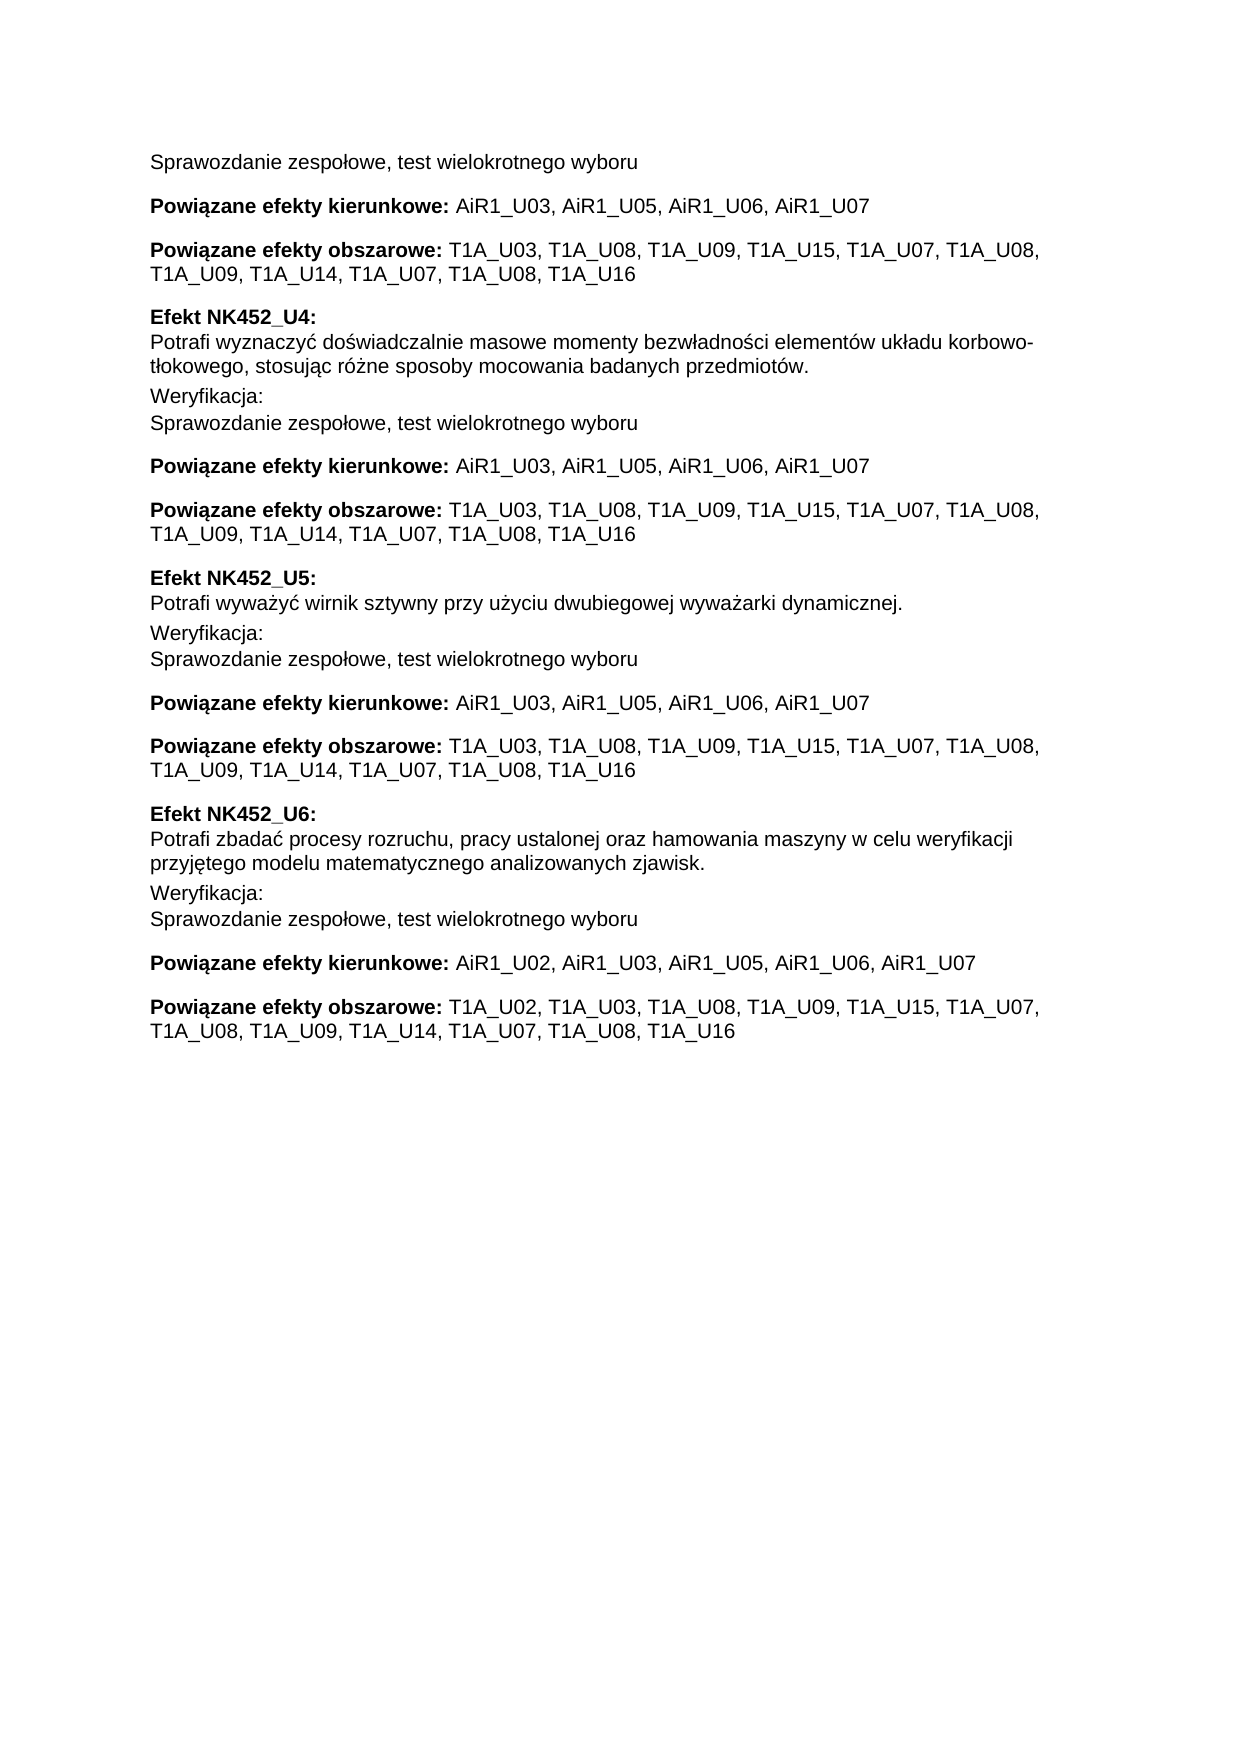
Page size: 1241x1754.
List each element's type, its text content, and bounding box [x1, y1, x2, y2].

text Sprawozdanie zespołowe, test wielokrotnego wyboru [150, 150, 1090, 174]
text Powiązane efekty kierunkowe: AiR1_U03, AiR1_U05, AiR1_U06, AiR1_U07 [150, 194, 1090, 218]
text Efekt NK452_U6: [150, 802, 1090, 826]
text Powiązane efekty kierunkowe: AiR1_U03, AiR1_U05, AiR1_U06, AiR1_U07 [150, 691, 1090, 714]
text Sprawozdanie zespołowe, test wielokrotnego wyboru [150, 907, 1090, 931]
text Potrafi wyważyć wirnik sztywny przy użyciu dwubiegowej wyważarki dynamicznej. [150, 591, 1090, 614]
text Powiązane efekty obszarowe: T1A_U03, T1A_U08, T1A_U09, T1A_U15, T1A_U07, T1A_U08, T1A_U09, T1A_U14, T1A_U07, T1A_U08, T1A_U16 [150, 237, 1090, 285]
text Sprawozdanie zespołowe, test wielokrotnego wyboru [150, 647, 1090, 671]
text Weryfikacja: [150, 384, 1090, 408]
text Potrafi wyznaczyć doświadczalnie masowe momenty bezwładności elementów układu korbowo-tłokowego, stosując różne sposoby mocowania badanych przedmiotów. [150, 330, 1090, 378]
text Efekt NK452_U5: [150, 566, 1090, 589]
text Powiązane efekty obszarowe: T1A_U03, T1A_U08, T1A_U09, T1A_U15, T1A_U07, T1A_U08, T1A_U09, T1A_U14, T1A_U07, T1A_U08, T1A_U16 [150, 498, 1090, 546]
text Weryfikacja: [150, 881, 1090, 905]
text Weryfikacja: [150, 621, 1090, 645]
text Powiązane efekty kierunkowe: AiR1_U02, AiR1_U03, AiR1_U05, AiR1_U06, AiR1_U07 [150, 951, 1090, 975]
text Potrafi zbadać procesy rozruchu, pracy ustalonej oraz hamowania maszyny w celu weryfikacji przyjętego modelu matematycznego analizowanych zjawisk. [150, 827, 1090, 875]
text Powiązane efekty kierunkowe: AiR1_U03, AiR1_U05, AiR1_U06, AiR1_U07 [150, 454, 1090, 478]
text Powiązane efekty obszarowe: T1A_U03, T1A_U08, T1A_U09, T1A_U15, T1A_U07, T1A_U08, T1A_U09, T1A_U14, T1A_U07, T1A_U08, T1A_U16 [150, 734, 1090, 782]
text Powiązane efekty obszarowe: T1A_U02, T1A_U03, T1A_U08, T1A_U09, T1A_U15, T1A_U07, T1A_U08, T1A_U09, T1A_U14, T1A_U07, T1A_U08, T1A_U16 [150, 995, 1090, 1043]
text Efekt NK452_U4: [150, 305, 1090, 329]
text Sprawozdanie zespołowe, test wielokrotnego wyboru [150, 410, 1090, 434]
